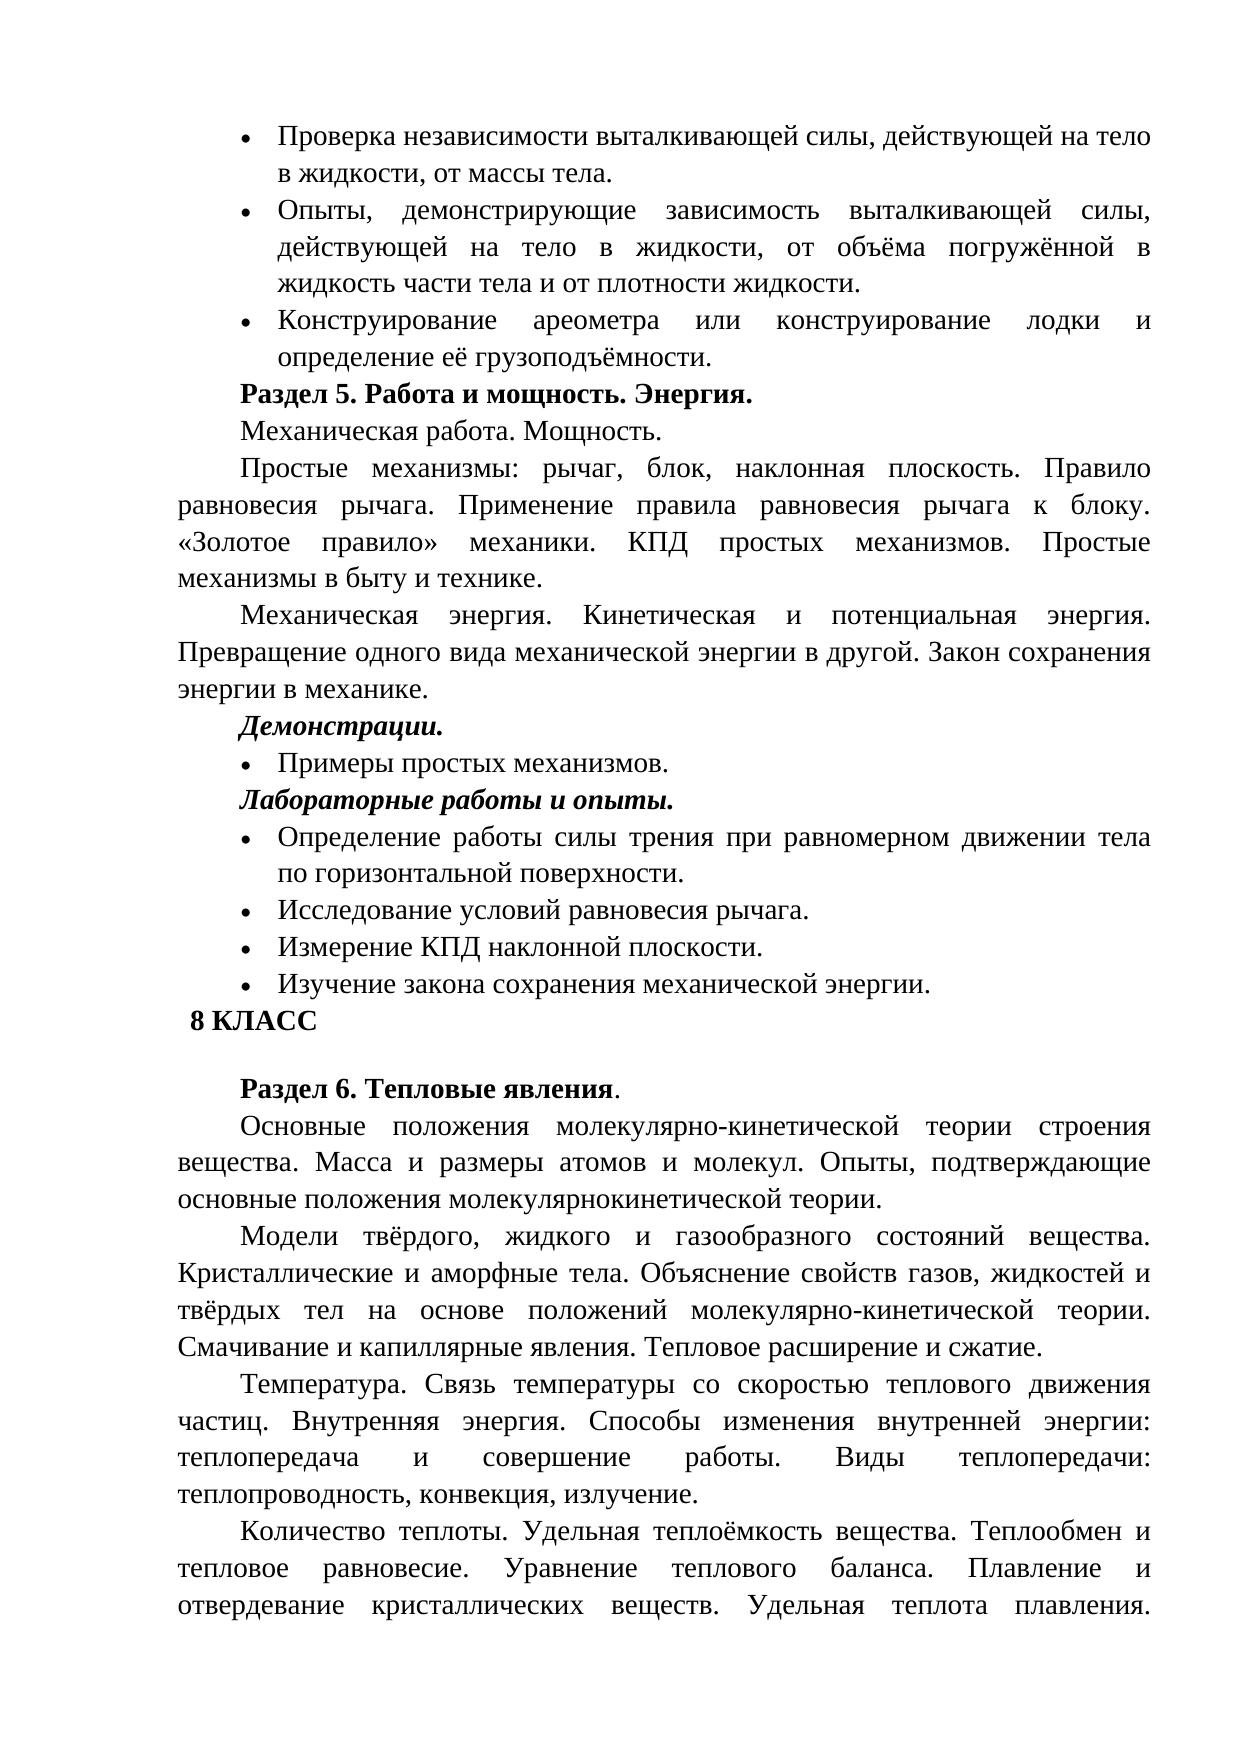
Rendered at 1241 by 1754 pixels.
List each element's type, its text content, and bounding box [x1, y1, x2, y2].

list Исследование условий равновесия рычага. [240, 892, 1152, 926]
text Механическая энергия. Кинетическая и потенциальная энергия. Превращение одного вида механической энергии в другой. Закон сохранения энергии в механике. [177, 597, 1152, 705]
list Опыты, демонстрирующие зависимость выталкивающей силы, действующей на тело в жидкости, от объёма погружённой в жидкость части тела и от плотности жидкости. [240, 192, 1152, 299]
text Демонстрации. [177, 708, 1152, 742]
list Определение работы силы трения при равномерном движении тела по горизонтальной поверхности. [240, 819, 1152, 889]
list Конструирование ареометра или конструирование лодки и определение её грузоподъёмности. [240, 302, 1152, 373]
text Раздел 5. Работа и мощность. Энергия. [177, 376, 1152, 410]
text Раздел 6. Тепловые явления. [177, 1071, 1152, 1104]
text Модели твёрдого, жидкого и газообразного состояний вещества. Кристаллические и аморфные тела. Объяснение свойств газов, жидкостей и твёрдых тел на основе положений молекулярно-кинетической теории. Смачивание и капиллярные явления. Тепловое расширение и сжатие. [177, 1218, 1152, 1362]
list Проверка независимости выталкивающей силы, действующей на тело в жидкости, от массы тела. [240, 118, 1152, 188]
text Основные положения молекулярно-кинетической теории строения вещества. Масса и размеры атомов и молекул. Опыты, подтверждающие основные положения молекулярнокинетической теории. [177, 1108, 1152, 1215]
text 8 КЛАСС [190, 1003, 1152, 1037]
list Измерение КПД наклонной плоскости. [240, 929, 1152, 963]
list Примеры простых механизмов. [240, 745, 1152, 778]
text Простые механизмы: рычаг, блок, наклонная плоскость. Правило равновесия рычага. Применение правила равновесия рычага к блоку. «Золотое правило» механики. КПД простых механизмов. Простые механизмы в быту и технике. [177, 450, 1152, 594]
text Механическая работа. Мощность. [177, 413, 1152, 447]
text Лабораторные работы и опыты. [177, 782, 1152, 815]
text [177, 1513, 1152, 1621]
text Температура. Связь температуры со скоростью теплового движения частиц. Внутренняя энергия. Способы изменения внутренней энергии: теплопередача и совершение работы. Виды теплопередачи: теплопроводность, конвекция, излучение. [177, 1366, 1152, 1510]
list Изучение закона сохранения механической энергии. [240, 966, 1152, 1000]
